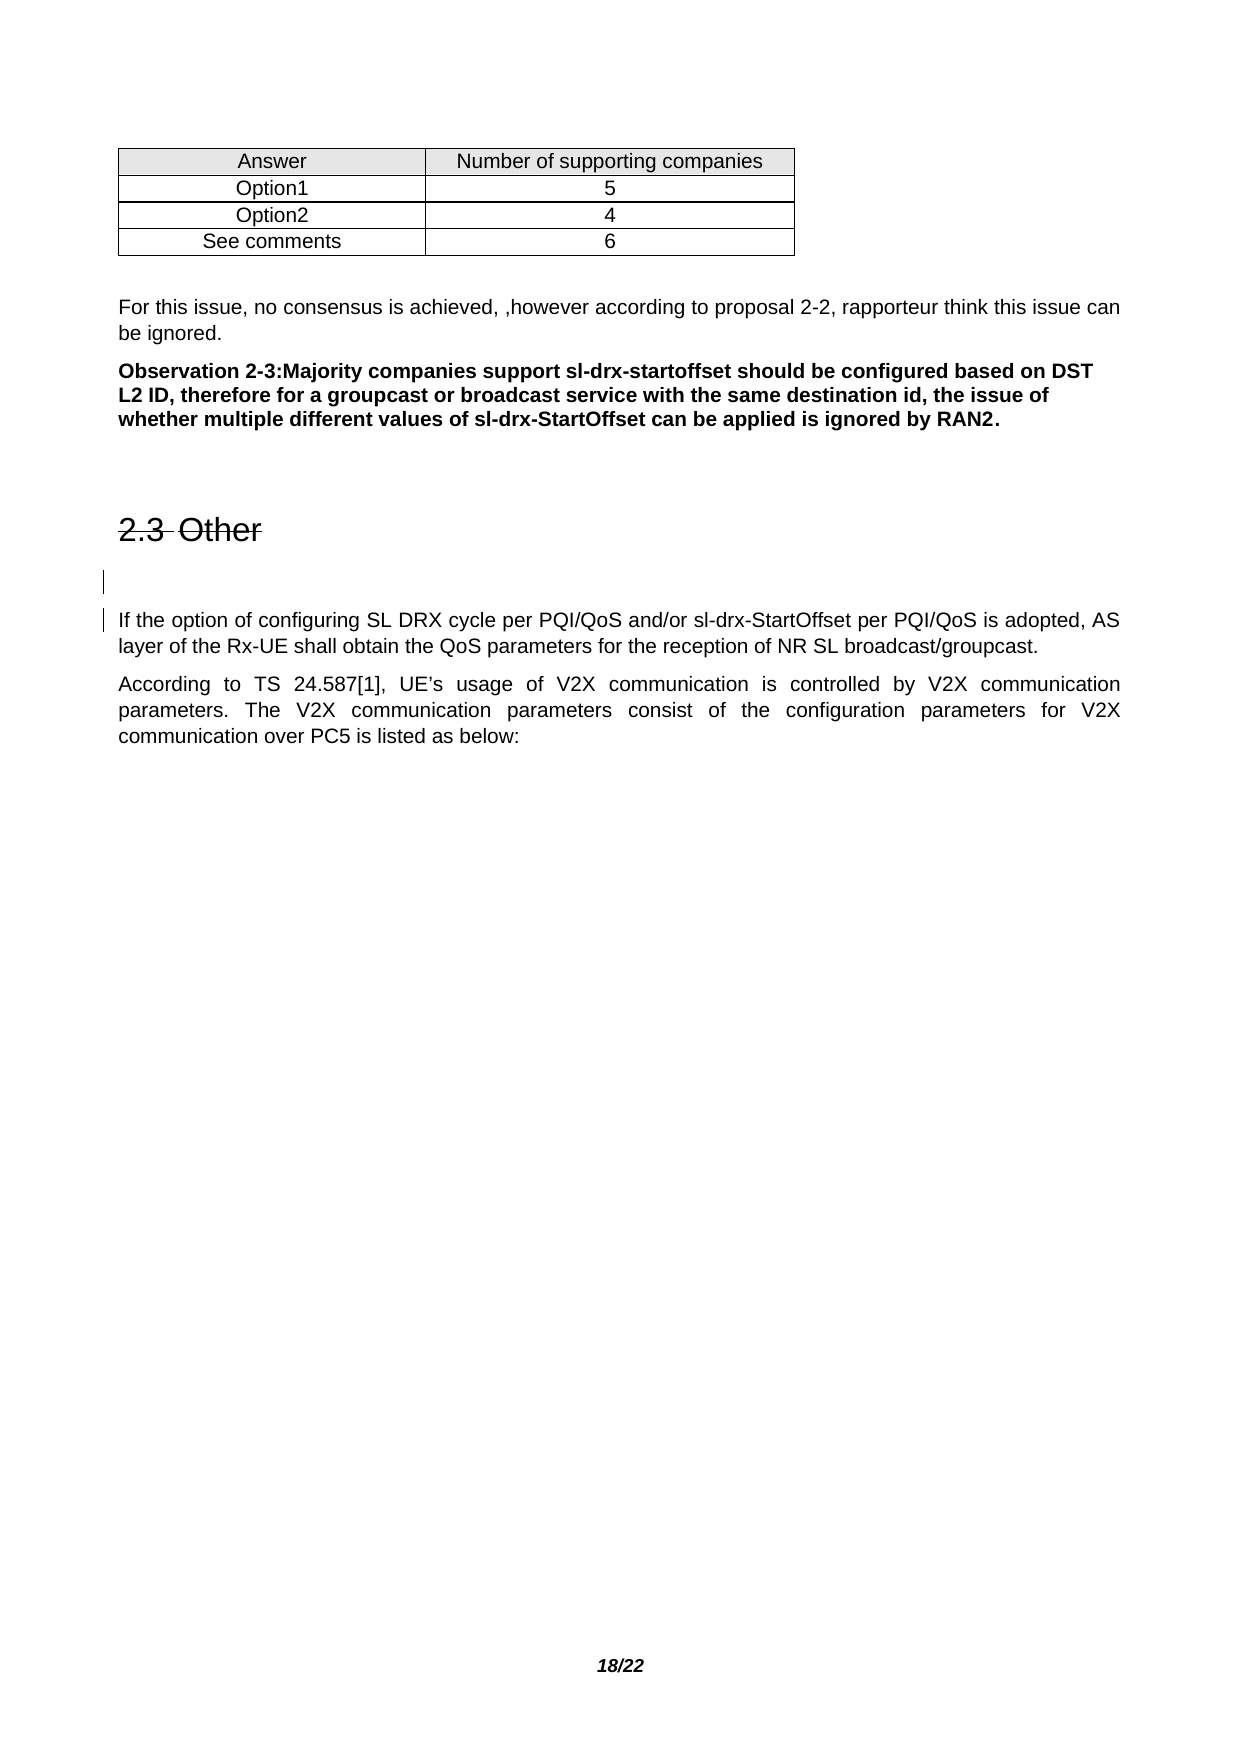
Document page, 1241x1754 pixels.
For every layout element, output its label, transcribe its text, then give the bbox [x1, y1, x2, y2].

table_header Number of supporting companies [426, 149, 794, 174]
table_cell 6 [426, 229, 794, 255]
table_header Answer [119, 149, 425, 174]
table_cell Option1 [119, 176, 425, 201]
text If the option of configuring SL DRX cycle per PQI/QoS and/or sl-drx-StartOffset per PQI/QoS is adopted, AS layer of the Rx-UE shall obtain the QoS parameters for the reception of NR SL broadcast/groupcast. [118, 608, 1122, 658]
table_cell Option2 [119, 203, 425, 228]
text For this issue, no consensus is achieved, ,however according to proposal 2-2, rapporteur think this issue can be ignored. [118, 294, 1122, 344]
table_cell See comments [119, 229, 425, 255]
subtitle Other [118, 509, 1122, 548]
table_cell 5 [426, 176, 794, 201]
text According to TS 24.587[1], UE’s usage of V2X communication is controlled by V2X communication parameters. The V2X communication parameters consist of the configuration parameters for V2X communication over PC5 is listed as below: [118, 672, 1122, 748]
table_cell 4 [426, 203, 794, 228]
subtitle Observation 2-3:Majority companies support sl-drx-startoffset should be configured based on DST L2 ID, therefore for a groupcast or broadcast service with the same destination id, the issue of whether multiple different values of sl-drx-StartOffset can be applied is ignored by RAN2. [118, 359, 1122, 431]
